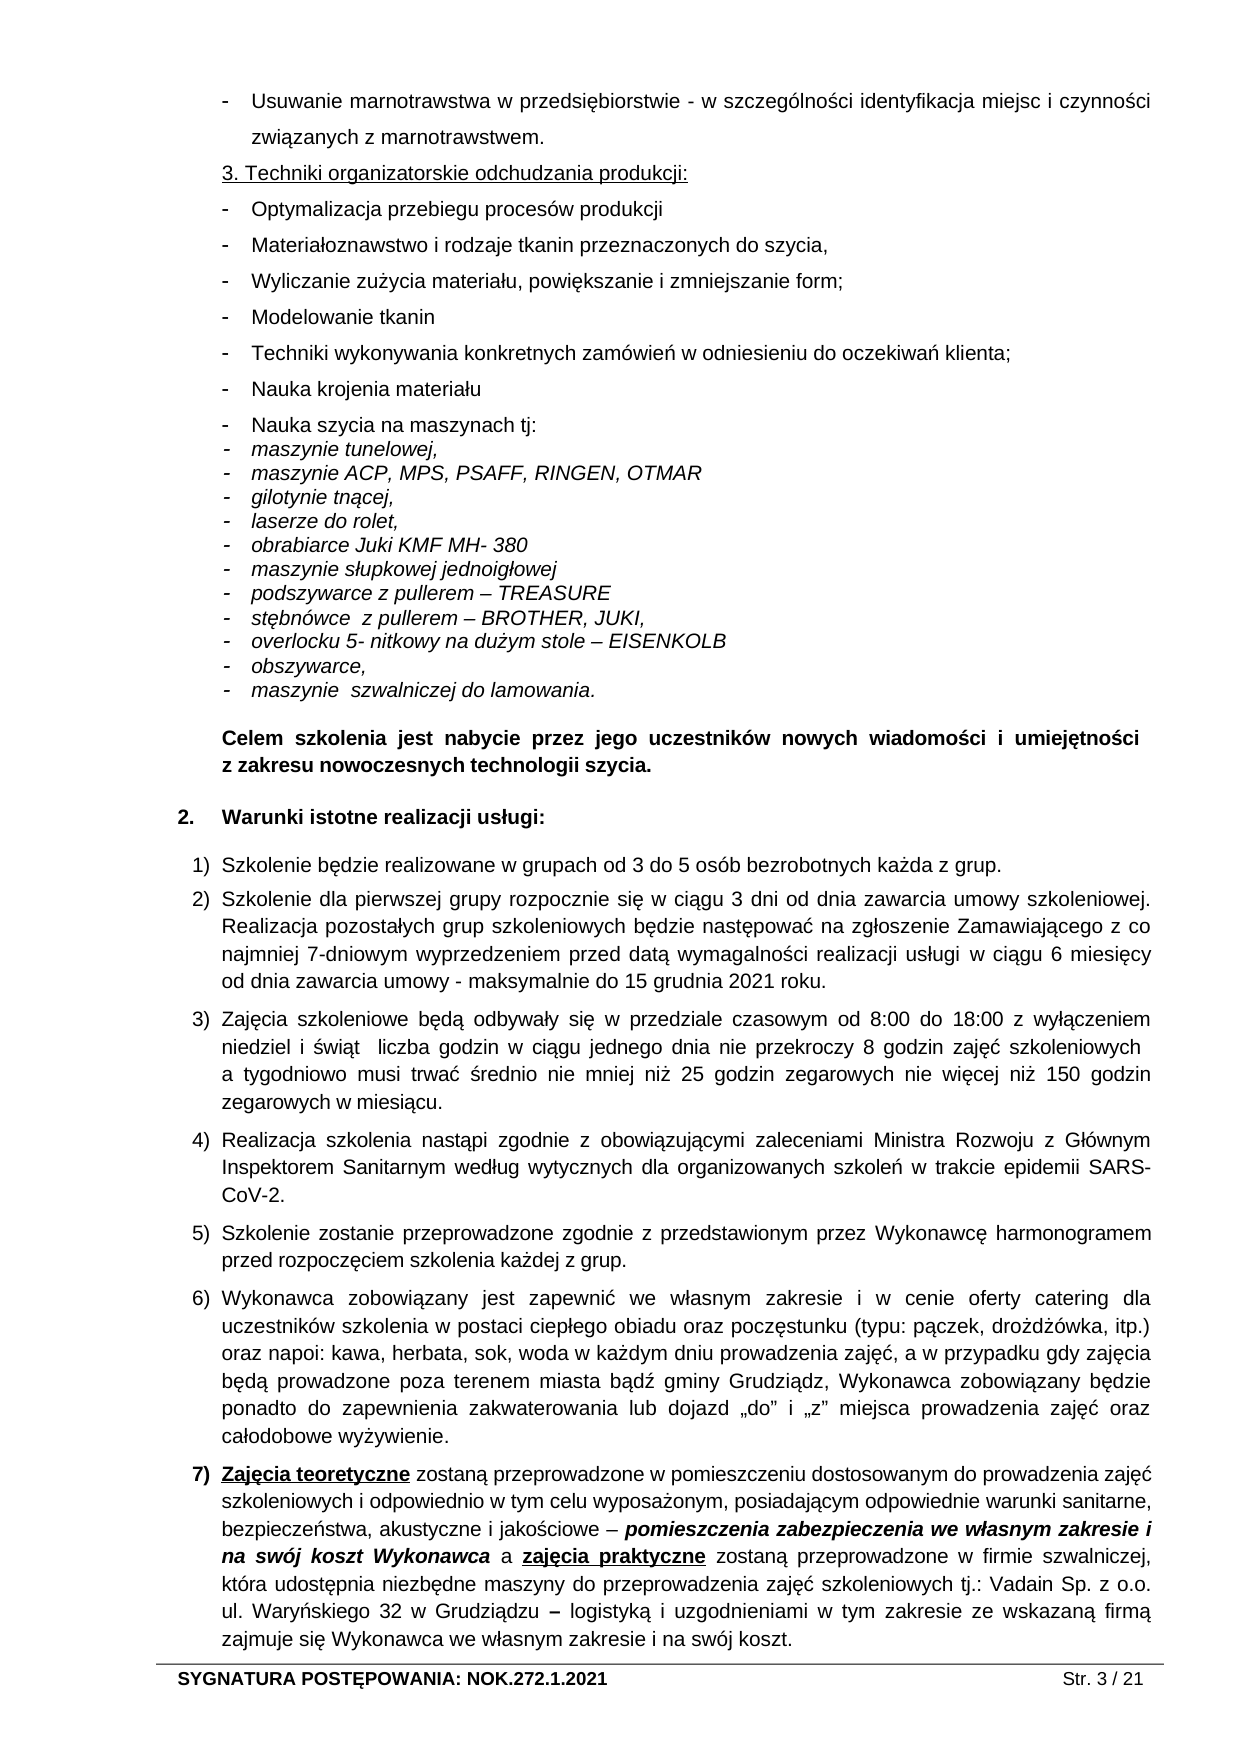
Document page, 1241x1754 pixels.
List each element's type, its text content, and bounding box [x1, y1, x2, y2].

list Szkolenie będzie realizowane w grupach od 3 do 5 osób bezrobotnych każda z grup. [192, 852, 1152, 876]
text Celem szkolenia jest nabycie przez jego uczestników nowych wiadomości i umiejętności z zakresu nowoczesnych technologii szycia. [222, 726, 1152, 777]
list maszynie szwalniczej do lamowania. [222, 677, 1152, 702]
list Nauka szycia na maszynach tj: [222, 413, 1152, 437]
list gilotynie tnącej, [222, 485, 1152, 509]
list obszywarce, [222, 653, 1152, 677]
list overlocku 5- nitkowy na dużym stole – EISENKOLB [222, 629, 1152, 653]
list podszywarce z pullerem – TREASURE [222, 581, 1152, 605]
list maszynie słupkowej jednoigłowej [222, 557, 1152, 581]
list Realizacja szkolenia nastąpi zgodnie z obowiązującymi zaleceniami Ministra Rozwoju z Głównym Inspektorem Sanitarnym według wytycznych dla organizowanych szkoleń w trakcie epidemii SARS-CoV-2. [192, 1128, 1152, 1207]
list laserze do rolet, [222, 509, 1152, 533]
list Szkolenie zostanie przeprowadzone zgodnie z przedstawionym przez Wykonawcę harmonogramem przed rozpoczęciem szkolenia każdej z grup. [192, 1221, 1152, 1272]
list Zajęcia szkoleniowe będą odbywały się w przedziale czasowym od 8:00 do 18:00 z wyłączeniem niedziel i świąt liczba godzin w ciągu jednego dnia nie przekroczy 8 godzin zajęć szkoleniowych a tygodniowo musi trwać średnio nie mniej niż 25 godzin zegarowych nie więcej niż 150 godzin zegarowych w miesiącu. [192, 1007, 1152, 1114]
list Modelowanie tkanin [222, 305, 1152, 329]
list Szkolenie dla pierwszej grupy rozpocznie się w ciągu 3 dni od dnia zawarcia umowy szkoleniowej. Realizacja pozostałych grup szkoleniowych będzie następować na zgłoszenie Zamawiającego z co najmniej 7-dniowym wyprzedzeniem przed datą wymagalności realizacji usługi w ciągu 6 miesięcy od dnia zawarcia umowy - maksymalnie do 15 grudnia 2021 roku. [192, 887, 1152, 993]
list Materiałoznawstwo i rodzaje tkanin przeznaczonych do szycia, [222, 233, 1152, 257]
list Techniki wykonywania konkretnych zamówień w odniesieniu do oczekiwań klienta; [222, 341, 1152, 365]
list Zajęcia teoretyczne zostaną przeprowadzone w pomieszczeniu dostosowanym do prowadzenia zajęć szkoleniowych i odpowiednio w tym celu wyposażonym, posiadającym odpowiednie warunki sanitarne, bezpieczeństwa, akustyczne i jakościowe – pomieszczenia zabezpieczenia we własnym zakresie i na swój koszt Wykonawca a zajęcia praktyczne zostaną przeprowadzone w firmie szwalniczej, która udostępnia niezbędne maszyny do przeprowadzenia zajęć szkoleniowych tj.: Vadain Sp. z o.o. ul. Waryńskiego 32 w Grudziądzu – logistyką i uzgodnieniami w tym zakresie ze wskazaną firmą zajmuje się Wykonawca we własnym zakresie i na swój koszt. [192, 1461, 1152, 1650]
list Usuwanie marnotrawstwa w przedsiębiorstwie - w szczególności identyfikacja miejsc i czynności związanych z marnotrawstwem. [222, 89, 1152, 149]
list Wyliczanie zużycia materiału, powiększanie i zmniejszanie form; [222, 269, 1152, 293]
list Warunki istotne realizacji usługi: [177, 804, 1152, 828]
list obrabiarce Juki KMF MH- 380 [222, 533, 1152, 557]
list maszynie tunelowej, [222, 437, 1152, 461]
list Nauka krojenia materiału [222, 377, 1152, 401]
list maszynie ACP, MPS, PSAFF, RINGEN, OTMAR [222, 461, 1152, 485]
text 3. Techniki organizatorskie odchudzania produkcji: [222, 161, 1152, 184]
list Optymalizacja przebiegu procesów produkcji [222, 197, 1152, 221]
list stębnówce z pullerem – BROTHER, JUKI, [222, 605, 1152, 629]
list Wykonawca zobowiązany jest zapewnić we własnym zakresie i w cenie oferty catering dla uczestników szkolenia w postaci ciepłego obiadu oraz poczęstunku (typu: pączek, drożdżówka, itp.) oraz napoi: kawa, herbata, sok, woda w każdym dniu prowadzenia zajęć, a w przypadku gdy zajęcia będą prowadzone poza terenem miasta bądź gminy Grudziądz, Wykonawca zobowiązany będzie ponadto do zapewnienia zakwaterowania lub dojazd „do” i „z” miejsca prowadzenia zajęć oraz całodobowe wyżywienie. [192, 1286, 1152, 1447]
